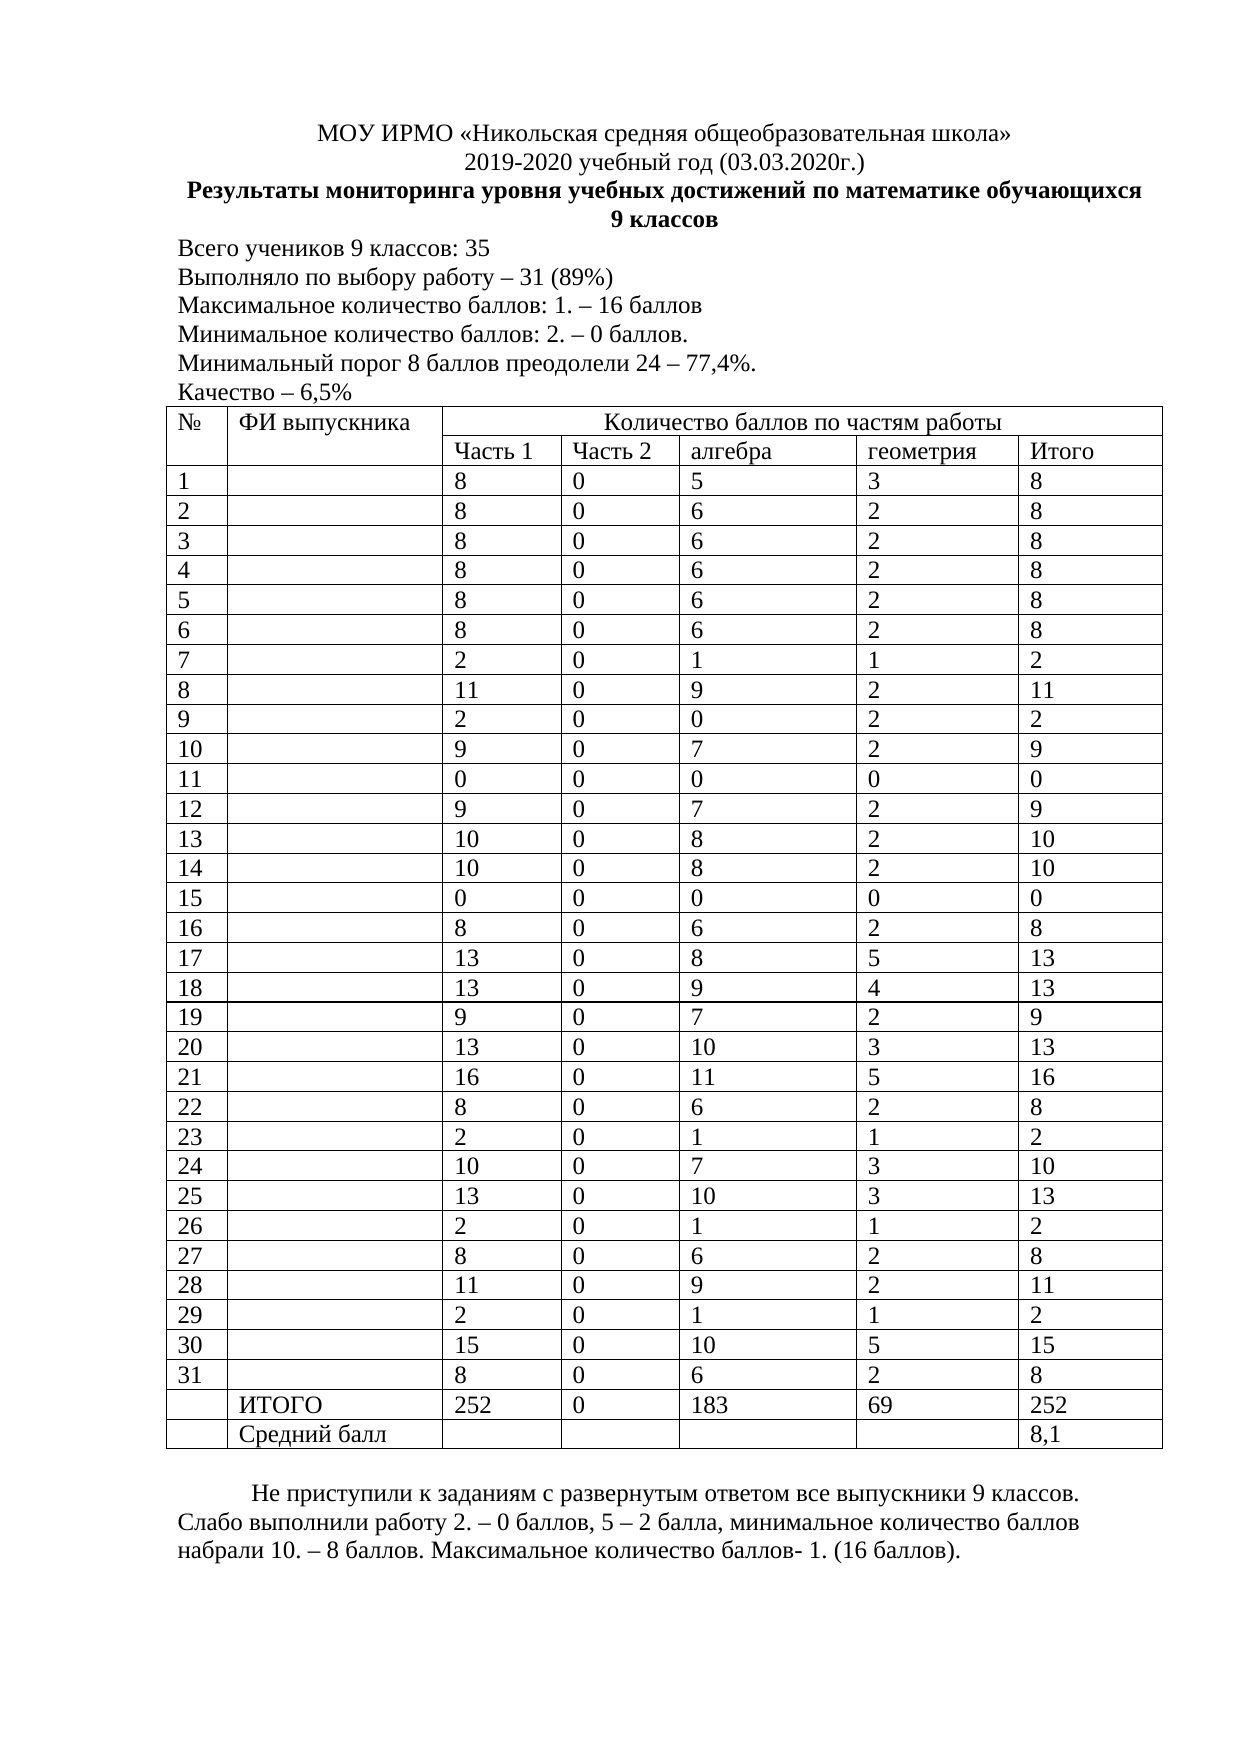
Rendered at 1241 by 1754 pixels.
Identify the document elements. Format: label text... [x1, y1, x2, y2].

table_cell 22 [167, 1092, 227, 1121]
table_cell [228, 1330, 442, 1359]
table_cell 2 [857, 1241, 1018, 1269]
table_cell [228, 883, 442, 912]
table_cell 0 [562, 943, 679, 972]
table_cell 12 [167, 794, 227, 823]
table_cell 0 [562, 556, 679, 584]
table_cell 0 [443, 883, 561, 912]
text МОУ ИРМО «Никольская средняя общеобразовательная школа» [177, 118, 1152, 147]
table_cell 1 [857, 1122, 1018, 1150]
table_cell 2 [857, 734, 1018, 763]
table_cell 9 [1019, 794, 1162, 823]
table_cell 11 [1019, 675, 1162, 703]
table_cell 6 [680, 913, 856, 942]
table_cell 9 [443, 794, 561, 823]
table_cell 2 [857, 585, 1018, 614]
table_cell 20 [167, 1032, 227, 1061]
table_cell 13 [443, 943, 561, 972]
table_cell 0 [680, 705, 856, 733]
table_cell 10 [443, 1151, 561, 1180]
text Не приступили к заданиям с развернутым ответом все выпускники 9 классов. Слабо выполнили работу 2. – 0 баллов, 5 – 2 балла, минимальное количество баллов набрали 10. – 8 баллов. Максимальное количество баллов- 1. (16 баллов). [177, 1478, 1152, 1564]
table_cell 3 [857, 466, 1018, 495]
table_cell 2 [857, 556, 1018, 584]
table_cell 7 [680, 1151, 856, 1180]
table_cell 10 [443, 854, 561, 882]
table_cell [228, 705, 442, 733]
table_cell [228, 1032, 442, 1061]
table_cell 2 [857, 1271, 1018, 1299]
table_cell 0 [562, 1092, 679, 1121]
table_cell геометрия [857, 436, 1018, 465]
table_cell 2 [857, 913, 1018, 942]
table_cell 0 [1019, 883, 1162, 912]
table_cell 7 [680, 794, 856, 823]
table_cell 9 [1019, 1003, 1162, 1031]
table_cell 183 [680, 1390, 856, 1418]
table_cell 10 [167, 734, 227, 763]
table_cell 13 [1019, 973, 1162, 1001]
table_cell [228, 585, 442, 614]
table_cell 8 [1019, 496, 1162, 525]
table_cell 1 [857, 645, 1018, 674]
text Результаты мониторинга уровня учебных достижений по математике обучающихся 9 классов [177, 176, 1152, 233]
text 2019-2020 учебный год (03.03.2020г.) [177, 147, 1152, 176]
table_cell 0 [562, 1151, 679, 1180]
table_cell 2 [1019, 705, 1162, 733]
table_cell 8 [443, 466, 561, 495]
table_cell [228, 1300, 442, 1329]
table_cell [680, 1420, 856, 1448]
table_cell 2 [857, 496, 1018, 525]
table_cell 8 [1019, 615, 1162, 644]
table_cell 2 [443, 705, 561, 733]
table_cell 2 [857, 824, 1018, 852]
table_cell [228, 1003, 442, 1031]
table_cell 5 [167, 585, 227, 614]
table_cell [228, 1241, 442, 1269]
table_cell 8 [443, 526, 561, 554]
table_cell 8 [443, 913, 561, 942]
table_cell 2 [1019, 1211, 1162, 1240]
table_cell 0 [562, 1390, 679, 1418]
table_cell 9 [680, 1271, 856, 1299]
table_cell [228, 913, 442, 942]
table_cell 11 [443, 675, 561, 703]
table_cell [443, 1420, 561, 1448]
table_cell 2 [443, 1300, 561, 1329]
table_cell 8 [1019, 526, 1162, 554]
table_cell 8 [443, 1360, 561, 1389]
table_cell 9 [443, 734, 561, 763]
table_cell 0 [857, 883, 1018, 912]
table_cell 8 [443, 585, 561, 614]
table_cell [228, 645, 442, 674]
table_cell 25 [167, 1181, 227, 1210]
table_cell 8 [680, 943, 856, 972]
table_cell 2 [857, 526, 1018, 554]
table_cell 0 [562, 1360, 679, 1389]
table_cell 6 [680, 1092, 856, 1121]
table_cell 13 [1019, 943, 1162, 972]
table_cell 8 [443, 1092, 561, 1121]
table_cell 8 [680, 824, 856, 852]
text Качество – 6,5% [177, 377, 1152, 406]
table_cell 0 [562, 705, 679, 733]
table_cell Часть 1 [443, 436, 561, 465]
table_cell 8 [1019, 466, 1162, 495]
table_cell 10 [680, 1032, 856, 1061]
table_cell 2 [857, 1092, 1018, 1121]
table_cell 11 [167, 764, 227, 793]
table_cell 6 [680, 1241, 856, 1269]
text Минимальное количество баллов: 2. – 0 баллов. [177, 319, 1152, 348]
table_cell 0 [562, 734, 679, 763]
table_cell 28 [167, 1271, 227, 1299]
table_cell 2 [443, 1122, 561, 1150]
table_cell 10 [680, 1181, 856, 1210]
table_header Количество баллов по частям работы [443, 407, 1162, 435]
table_cell 27 [167, 1241, 227, 1269]
table_cell [228, 734, 442, 763]
table_cell [228, 1181, 442, 1210]
table_cell 16 [1019, 1062, 1162, 1091]
text Выполняло по выбору работу – 31 (89%) [177, 262, 1152, 291]
table_cell 0 [562, 675, 679, 703]
table_cell 16 [443, 1062, 561, 1091]
table_cell алгебра [680, 436, 856, 465]
table_cell [228, 824, 442, 852]
table_cell 13 [443, 973, 561, 1001]
table_cell 2 [857, 794, 1018, 823]
table_cell 4 [857, 973, 1018, 1001]
table_cell 0 [562, 526, 679, 554]
table_cell 13 [1019, 1181, 1162, 1210]
table_cell 31 [167, 1360, 227, 1389]
table_cell 0 [562, 913, 679, 942]
table_cell [228, 526, 442, 554]
table_cell 0 [562, 794, 679, 823]
table_cell 5 [857, 1330, 1018, 1359]
table_cell 13 [443, 1181, 561, 1210]
table_cell 0 [562, 1241, 679, 1269]
table_cell 0 [857, 764, 1018, 793]
table_cell 2 [857, 854, 1018, 882]
table_cell 1 [680, 1122, 856, 1150]
table_cell 8 [167, 675, 227, 703]
table_cell 3 [857, 1032, 1018, 1061]
table_cell [228, 556, 442, 584]
table_cell 15 [443, 1330, 561, 1359]
table_cell [167, 1420, 227, 1448]
table_cell 13 [1019, 1032, 1162, 1061]
table_cell 0 [562, 973, 679, 1001]
table_cell 0 [562, 1062, 679, 1091]
table_cell 0 [680, 764, 856, 793]
table_cell 4 [167, 556, 227, 584]
table_cell 7 [680, 734, 856, 763]
table_cell 8 [443, 496, 561, 525]
table_cell 23 [167, 1122, 227, 1150]
table_cell 2 [857, 615, 1018, 644]
table_cell 9 [680, 973, 856, 1001]
table_cell [228, 854, 442, 882]
table_cell Итого [1019, 436, 1162, 465]
table_cell 1 [680, 1211, 856, 1240]
table_cell 0 [562, 1122, 679, 1150]
table_cell [228, 615, 442, 644]
table_cell 2 [1019, 1122, 1162, 1150]
table_cell 0 [562, 1271, 679, 1299]
table_cell 2 [443, 645, 561, 674]
table_cell 0 [562, 883, 679, 912]
table_cell 0 [562, 764, 679, 793]
table_cell 2 [443, 1211, 561, 1240]
table_cell [228, 466, 442, 495]
table_cell 1 [680, 645, 856, 674]
table_cell 5 [680, 466, 856, 495]
table_cell 0 [680, 883, 856, 912]
table_cell 1 [680, 1300, 856, 1329]
table_cell 21 [167, 1062, 227, 1091]
table_cell [228, 1211, 442, 1240]
table_cell 0 [562, 585, 679, 614]
table_cell [228, 1092, 442, 1121]
text Всего учеников 9 классов: 35 [177, 233, 1152, 262]
table_cell 8 [443, 615, 561, 644]
table_cell 11 [680, 1062, 856, 1091]
table_cell 0 [562, 1032, 679, 1061]
table_cell [228, 973, 442, 1001]
table_cell 8 [1019, 1092, 1162, 1121]
table_cell [228, 675, 442, 703]
table_cell 0 [562, 824, 679, 852]
table_cell 19 [167, 1003, 227, 1031]
table_cell 8 [1019, 913, 1162, 942]
table_cell 1 [167, 466, 227, 495]
table_cell [167, 1390, 227, 1418]
table_cell 9 [443, 1003, 561, 1031]
table_header ФИ выпускника [228, 407, 442, 465]
table_cell 8 [1019, 1360, 1162, 1389]
table_cell 13 [167, 824, 227, 852]
table_cell [228, 1062, 442, 1091]
text Минимальный порог 8 баллов преодолели 24 – 77,4%. [177, 348, 1152, 377]
table_cell 10 [680, 1330, 856, 1359]
table_cell 0 [562, 466, 679, 495]
table_cell [228, 1151, 442, 1180]
table_cell 3 [857, 1151, 1018, 1180]
table_cell 1 [857, 1300, 1018, 1329]
table_cell 0 [443, 764, 561, 793]
table_cell 9 [680, 675, 856, 703]
table_cell 10 [443, 824, 561, 852]
table_cell 0 [1019, 764, 1162, 793]
table_cell 0 [562, 615, 679, 644]
table_cell 2 [1019, 645, 1162, 674]
table_cell 0 [562, 496, 679, 525]
table_cell 2 [857, 1003, 1018, 1031]
table_cell 0 [562, 645, 679, 674]
table_cell 8 [1019, 556, 1162, 584]
table_cell Часть 2 [562, 436, 679, 465]
table_cell 252 [1019, 1390, 1162, 1418]
table_cell 11 [443, 1271, 561, 1299]
table_cell 11 [1019, 1271, 1162, 1299]
table_cell 0 [562, 1300, 679, 1329]
table_header № [167, 407, 227, 465]
table_cell 3 [857, 1181, 1018, 1210]
table_cell [228, 794, 442, 823]
table_cell 8 [443, 556, 561, 584]
table_cell 6 [167, 615, 227, 644]
table_cell 5 [857, 1062, 1018, 1091]
table_cell [228, 1360, 442, 1389]
table_cell 0 [562, 1330, 679, 1359]
table_cell 15 [1019, 1330, 1162, 1359]
table_cell 14 [167, 854, 227, 882]
table_cell [857, 1420, 1018, 1448]
text Максимальное количество баллов: 1. – 16 баллов [177, 291, 1152, 319]
table_cell 0 [562, 1211, 679, 1240]
table_cell 6 [680, 615, 856, 644]
table_cell [228, 1122, 442, 1150]
table_cell 29 [167, 1300, 227, 1329]
table_cell 6 [680, 585, 856, 614]
table_cell 17 [167, 943, 227, 972]
table_cell 7 [680, 1003, 856, 1031]
table_cell [228, 943, 442, 972]
table_cell [228, 764, 442, 793]
table_cell 0 [562, 1003, 679, 1031]
table_cell 10 [1019, 1151, 1162, 1180]
table_cell 8 [1019, 585, 1162, 614]
table_cell 6 [680, 556, 856, 584]
table_cell 0 [562, 1181, 679, 1210]
table_cell [228, 1271, 442, 1299]
table_cell 6 [680, 1360, 856, 1389]
table_cell 6 [680, 496, 856, 525]
table_cell [228, 496, 442, 525]
table_cell 10 [1019, 824, 1162, 852]
table_cell 26 [167, 1211, 227, 1240]
table_cell 8,1 [1019, 1420, 1162, 1448]
table_cell 2 [167, 496, 227, 525]
table_cell 24 [167, 1151, 227, 1180]
table_cell 18 [167, 973, 227, 1001]
table_cell 2 [1019, 1300, 1162, 1329]
table_cell 0 [562, 854, 679, 882]
table_cell 7 [167, 645, 227, 674]
table_cell 2 [857, 705, 1018, 733]
table_cell 2 [857, 1360, 1018, 1389]
table_cell [562, 1420, 679, 1448]
table_cell 8 [680, 854, 856, 882]
table_cell 2 [857, 675, 1018, 703]
table_cell 10 [1019, 854, 1162, 882]
table_cell 15 [167, 883, 227, 912]
table_cell Средний балл [228, 1420, 442, 1448]
table_cell 8 [1019, 1241, 1162, 1269]
table_cell 16 [167, 913, 227, 942]
table_cell 6 [680, 526, 856, 554]
table_cell ИТОГО [228, 1390, 442, 1418]
table_cell 3 [167, 526, 227, 554]
table_cell 9 [167, 705, 227, 733]
table_cell 30 [167, 1330, 227, 1359]
table_cell 8 [443, 1241, 561, 1269]
table_cell 1 [857, 1211, 1018, 1240]
table_cell 252 [443, 1390, 561, 1418]
table_cell 69 [857, 1390, 1018, 1418]
table_cell 5 [857, 943, 1018, 972]
table_cell 13 [443, 1032, 561, 1061]
table_cell 9 [1019, 734, 1162, 763]
